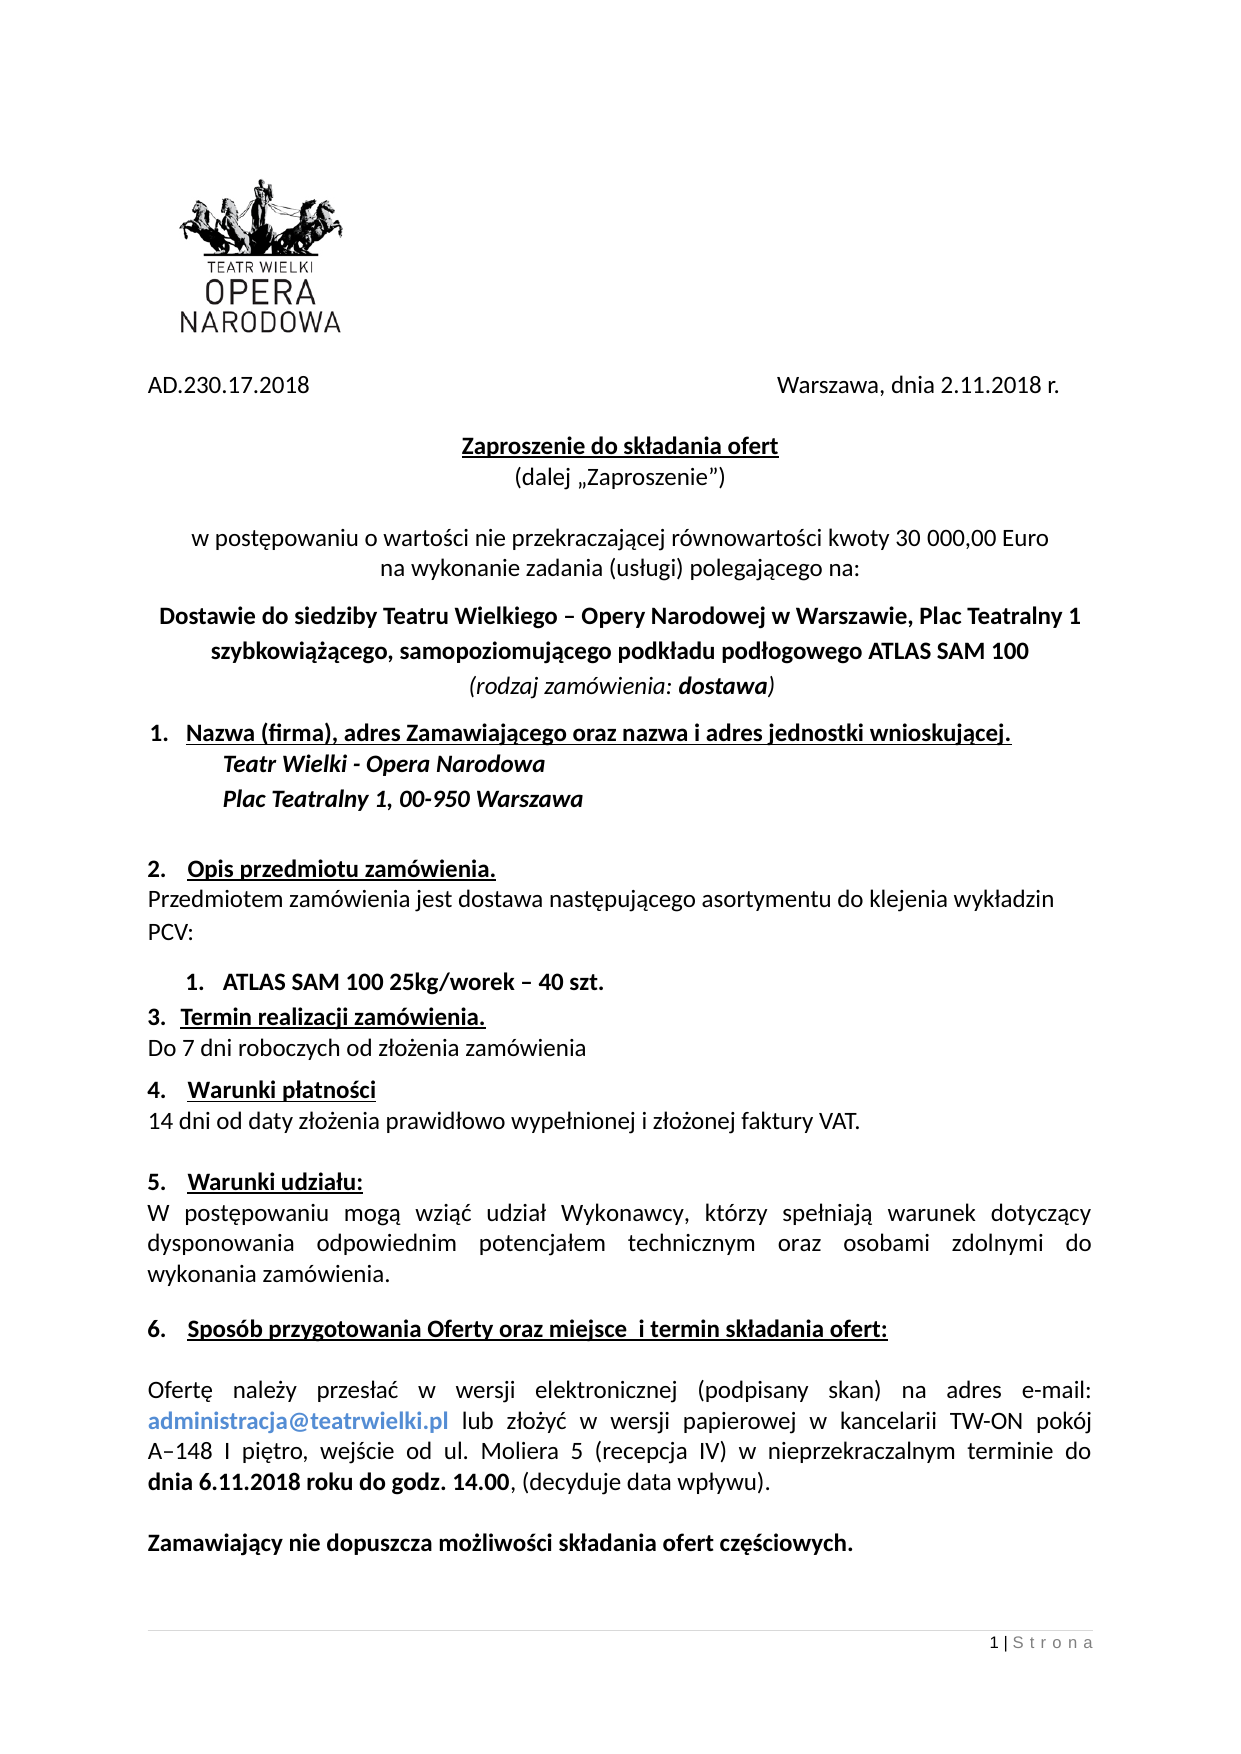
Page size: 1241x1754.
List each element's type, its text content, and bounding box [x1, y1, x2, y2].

text Dostawie do siedziby Teatru Wielkiego – Opery Narodowej w Warszawie, Plac Teatralny 1 szybkowiążącego, samopoziomującego podkładu podłogowego ATLAS SAM 100 (rodzaj zamówienia: dostawa) [148, 600, 1093, 701]
list ATLAS SAM 100 25kg/worek – 40 szt. [185, 966, 1093, 997]
list 14 dni od daty złożenia prawidłowo wypełnionej i złożonej faktury VAT. [148, 1105, 1093, 1136]
list Termin realizacji zamówienia. [147, 1001, 1093, 1032]
list Sposób przygotowania Oferty oraz miejsce i termin składania ofert: [147, 1313, 1093, 1344]
text Plac Teatralny 1, 00-950 Warszawa [223, 783, 1093, 814]
text AD.230.17.2018 Warszawa, dnia 2.11.2018 r. [148, 369, 1093, 400]
text Teatr Wielki - Opera Narodowa [223, 748, 1093, 779]
text Do 7 dni roboczych od złożenia zamówienia [148, 1032, 1093, 1062]
list Nazwa (firma), adres Zamawiającego oraz nazwa i adres jednostki wnioskującej. [149, 718, 1093, 748]
text na wykonanie zadania (usługi) polegającego na: [148, 553, 1093, 583]
text Przedmiotem zamówienia jest dostawa następującego asortymentu do klejenia wykładzin PCV: [148, 884, 1093, 947]
list Warunki płatności [147, 1075, 1093, 1105]
list Warunki udziału: [147, 1166, 1093, 1197]
text Zaproszenie do składania ofert (dalej „Zaproszenie”) [148, 431, 1093, 492]
text W postępowaniu mogą wziąć udział Wykonawcy, którzy spełniają warunek dotyczący dysponowania odpowiednim potencjałem technicznym oraz osobami zdolnymi do wykonania zamówienia. [147, 1197, 1093, 1288]
text w postępowaniu o wartości nie przekraczającej równowartości kwoty 30 000,00 Euro [148, 522, 1093, 553]
text Zamawiający nie dopuszcza możliwości składania ofert częściowych. [148, 1527, 1093, 1557]
picture [147, 147, 374, 370]
list Opis przedmiotu zamówienia. [147, 853, 1093, 884]
text Ofertę należy przesłać w wersji elektronicznej (podpisany skan) na adres e-mail: administracja@teatrwielki.pl lub złożyć w wersji papierowej w kancelarii TW-ON pokój A–148 I piętro, wejście od ul. Moliera 5 (recepcja IV) w nieprzekraczalnym terminie do dnia 6.11.2018 roku do godz. 14.00, (decyduje data wpływu). [148, 1374, 1093, 1496]
